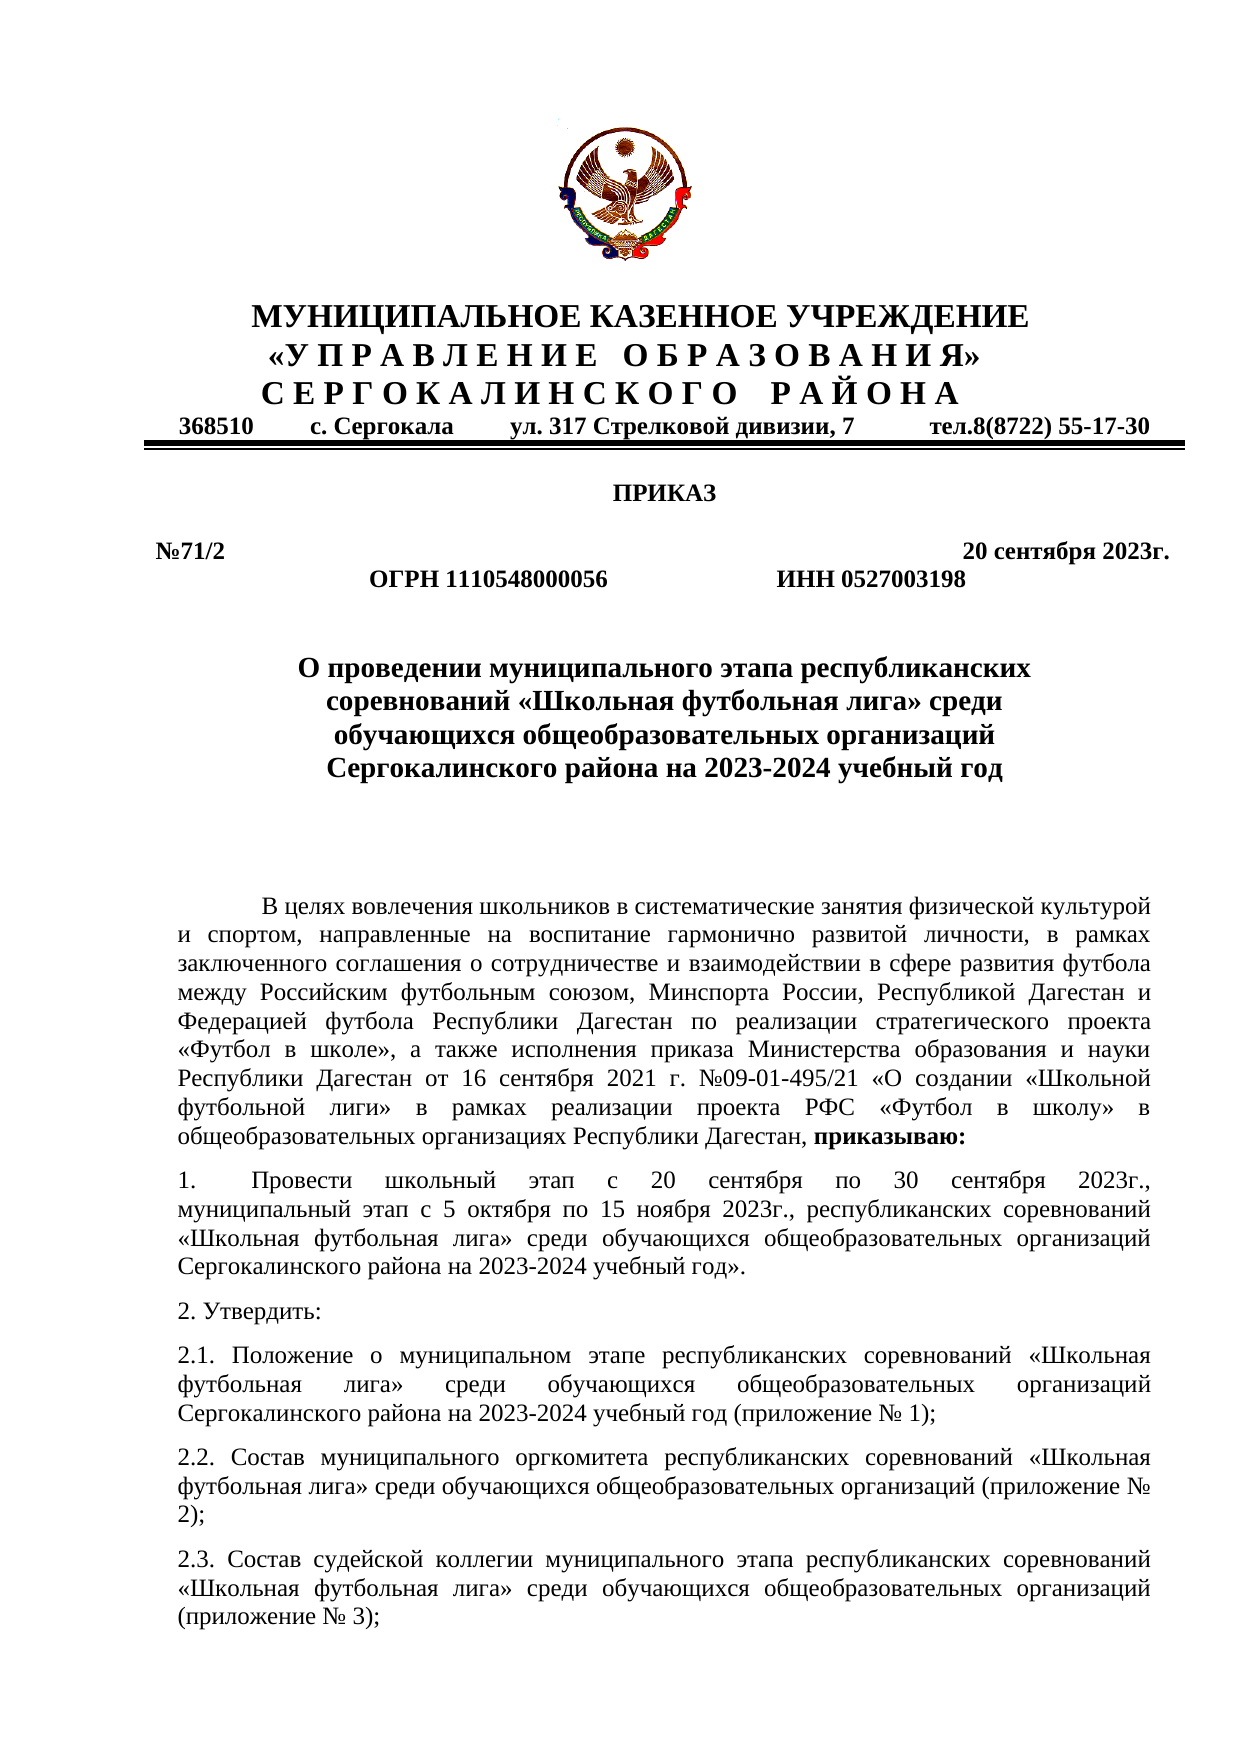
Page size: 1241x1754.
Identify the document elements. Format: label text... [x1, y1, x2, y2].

text соревнований «Школьная футбольная лига» среди [177, 683, 1152, 717]
text Сергокалинского района на 2023-2024 учебный год [177, 751, 1152, 784]
text 2.3. Состав судейской коллегии муниципального этапа республиканских соревнований «Школьная футбольная лига» среди обучающихся общеобразовательных организаций (приложение № 3); [177, 1544, 1152, 1630]
text 368510 с. Сергокала ул. 317 Стрелковой дивизии, 7 тел.8(8722) 55-17-30 [177, 411, 1152, 440]
text ОГРН 1110548000056 ИНН 0527003198 [177, 564, 1152, 593]
text 2.2. Состав муниципального оргкомитета республиканских соревнований «Школьная футбольная лига» среди обучающихся общеобразовательных организаций (приложение № 2); [177, 1442, 1152, 1528]
list Провести школьный этап с 20 сентября по 30 сентября 2023г., муниципальный этап с 5 октября по 15 ноября 2023г., республиканских соревнований «Школьная футбольная лига» среди обучающихся общеобразовательных организаций Сергокалинского района на 2023-2024 учебный год». [177, 1165, 1152, 1280]
text МУНИЦИПАЛЬНОЕ КАЗЕННОЕ УЧРЕЖДЕНИЕ [177, 296, 1152, 335]
text «У П Р А В Л Е Н И Е О Б Р А З О В А Н И Я» [177, 335, 1152, 373]
table_header ПРИКАЗ №71/2 20 сентября 2023г. [144, 450, 1185, 564]
text С Е Р Г О К А Л И Н С К О Г О Р А Й О Н А [177, 373, 1152, 411]
text О проведении муниципального этапа республиканских [177, 650, 1152, 683]
text В целях вовлечения школьников в систематические занятия физической культурой и спортом, направленные на воспитание гармонично развитой личности, в рамках заключенного соглашения о сотрудничестве и взаимодействии в сфере развития футбола между Российским футбольным союзом, Минспорта России, Республикой Дагестан и Федерацией футбола Республики Дагестан по реализации стратегического проекта «Футбол в школе», а также исполнения приказа Министерства образования и науки Республики Дагестан от 16 сентября 2021 г. №09-01-495/21 «О создании «Школьной футбольной лиги» в рамках реализации проекта РФС «Футбол в школу» в общеобразовательных организациях Республики Дагестан, приказываю: [177, 891, 1152, 1149]
text 2. Утвердить: [177, 1296, 1152, 1324]
text 2.1. Положение о муниципальном этапе республиканских соревнований «Школьная футбольная лига» среди обучающихся общеобразовательных организаций Сергокалинского района на 2023-2024 учебный год (приложение № 1); [177, 1340, 1152, 1426]
text обучающихся общеобразовательных организаций [177, 717, 1152, 751]
